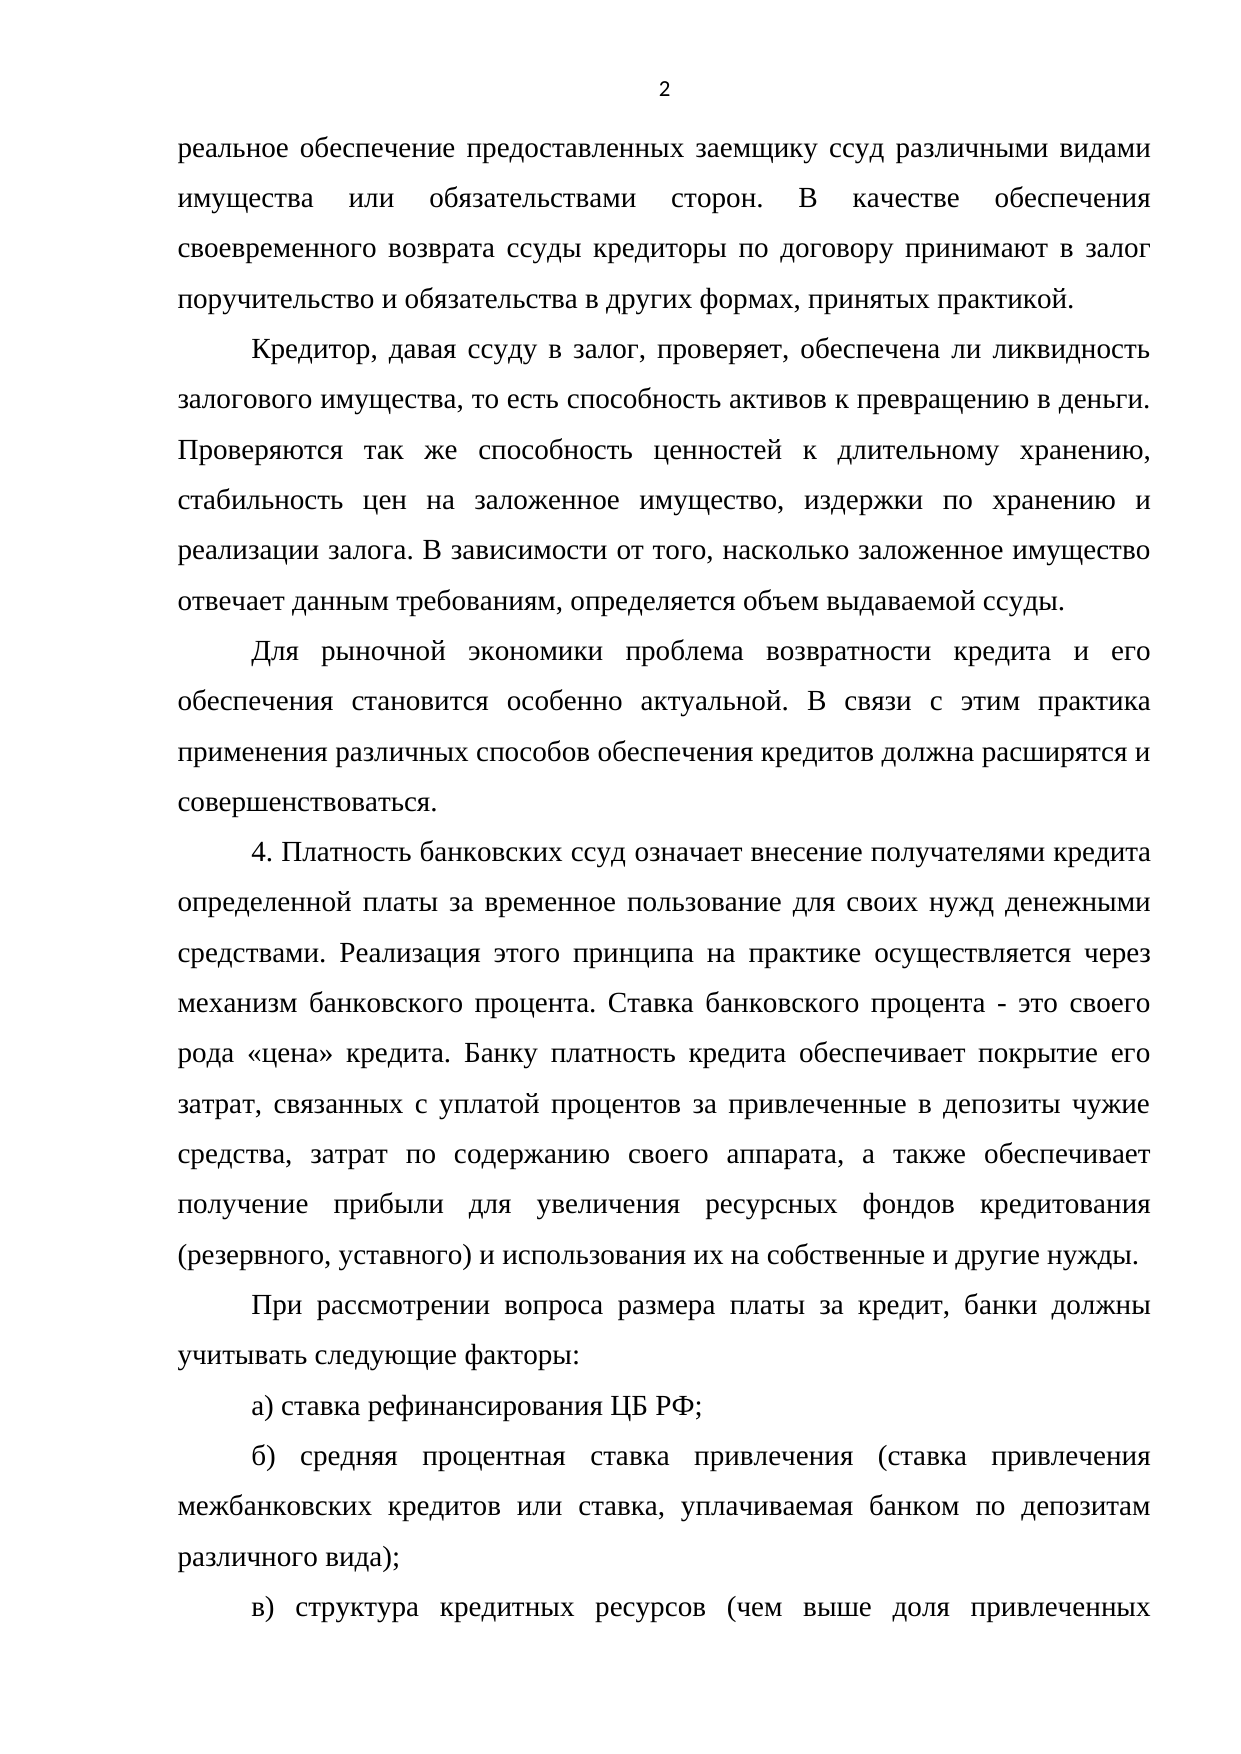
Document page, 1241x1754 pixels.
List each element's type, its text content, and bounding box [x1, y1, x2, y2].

text При рассмотрении вопроса размера платы за кредит, банки должны учитывать следующие факторы: [177, 1287, 1152, 1371]
text 4. Платность банковских ссуд означает внесение получателями кредита определенной платы за временное пользование для своих нужд денежными средствами. Реализация этого принципа на практике осуществляется через механизм банковского процента. Ставка банковского процента - это своего рода «цена» кредита. Банку платность кредита обеспечивает покрытие его затрат, связанных с уплатой процентов за привлеченные в депозиты чужие средства, затрат по содержанию своего аппарата, а также обеспечивает получение прибыли для увеличения ресурсных фондов кредитования (резервного, уставного) и использования их на собственные и другие нужды. [177, 834, 1152, 1270]
text а) ставка рефинансирования ЦБ РФ; [177, 1388, 1152, 1421]
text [177, 1589, 1152, 1622]
text Для рыночной экономики проблема возвратности кредита и его обеспечения становится особенно актуальной. В связи с этим практика применения различных способов обеспечения кредитов должна расширятся и совершенствоваться. [177, 633, 1152, 817]
text б) средняя процентная ставка привлечения (ставка привлечения межбанковских кредитов или ставка, уплачиваемая банком по депозитам различного вида); [177, 1438, 1152, 1572]
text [177, 130, 1152, 314]
text Кредитор, давая ссуду в залог, проверяет, обеспечена ли ликвидность залогового имущества, то есть способность активов к превращению в деньги. Проверяются так же способность ценностей к длительному хранению, стабильность цен на заложенное имущество, издержки по хранению и реализации залога. В зависимости от того, насколько заложенное имущество отвечает данным требованиям, определяется объем выдаваемой ссуды. [177, 331, 1152, 616]
